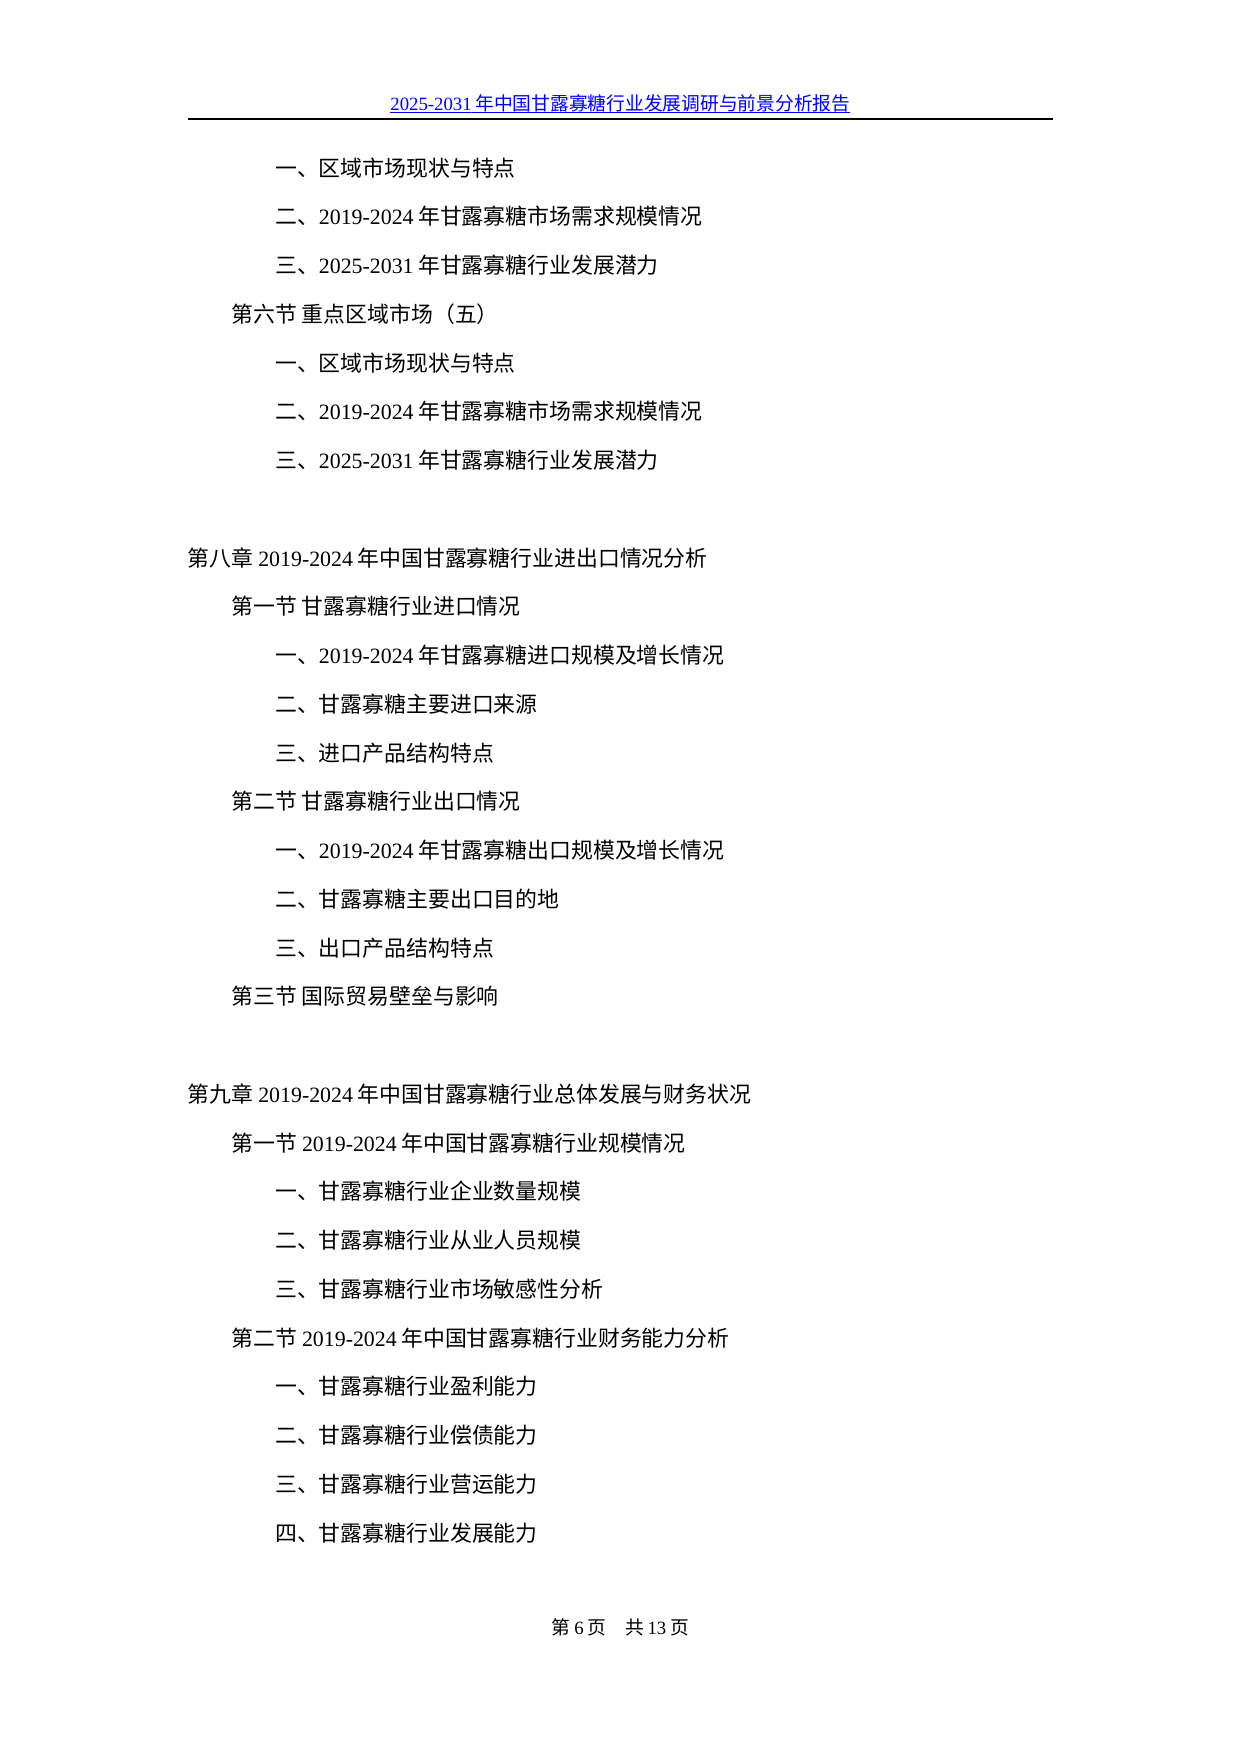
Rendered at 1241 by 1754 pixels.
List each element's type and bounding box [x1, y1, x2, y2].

text [187, 150, 1053, 1548]
